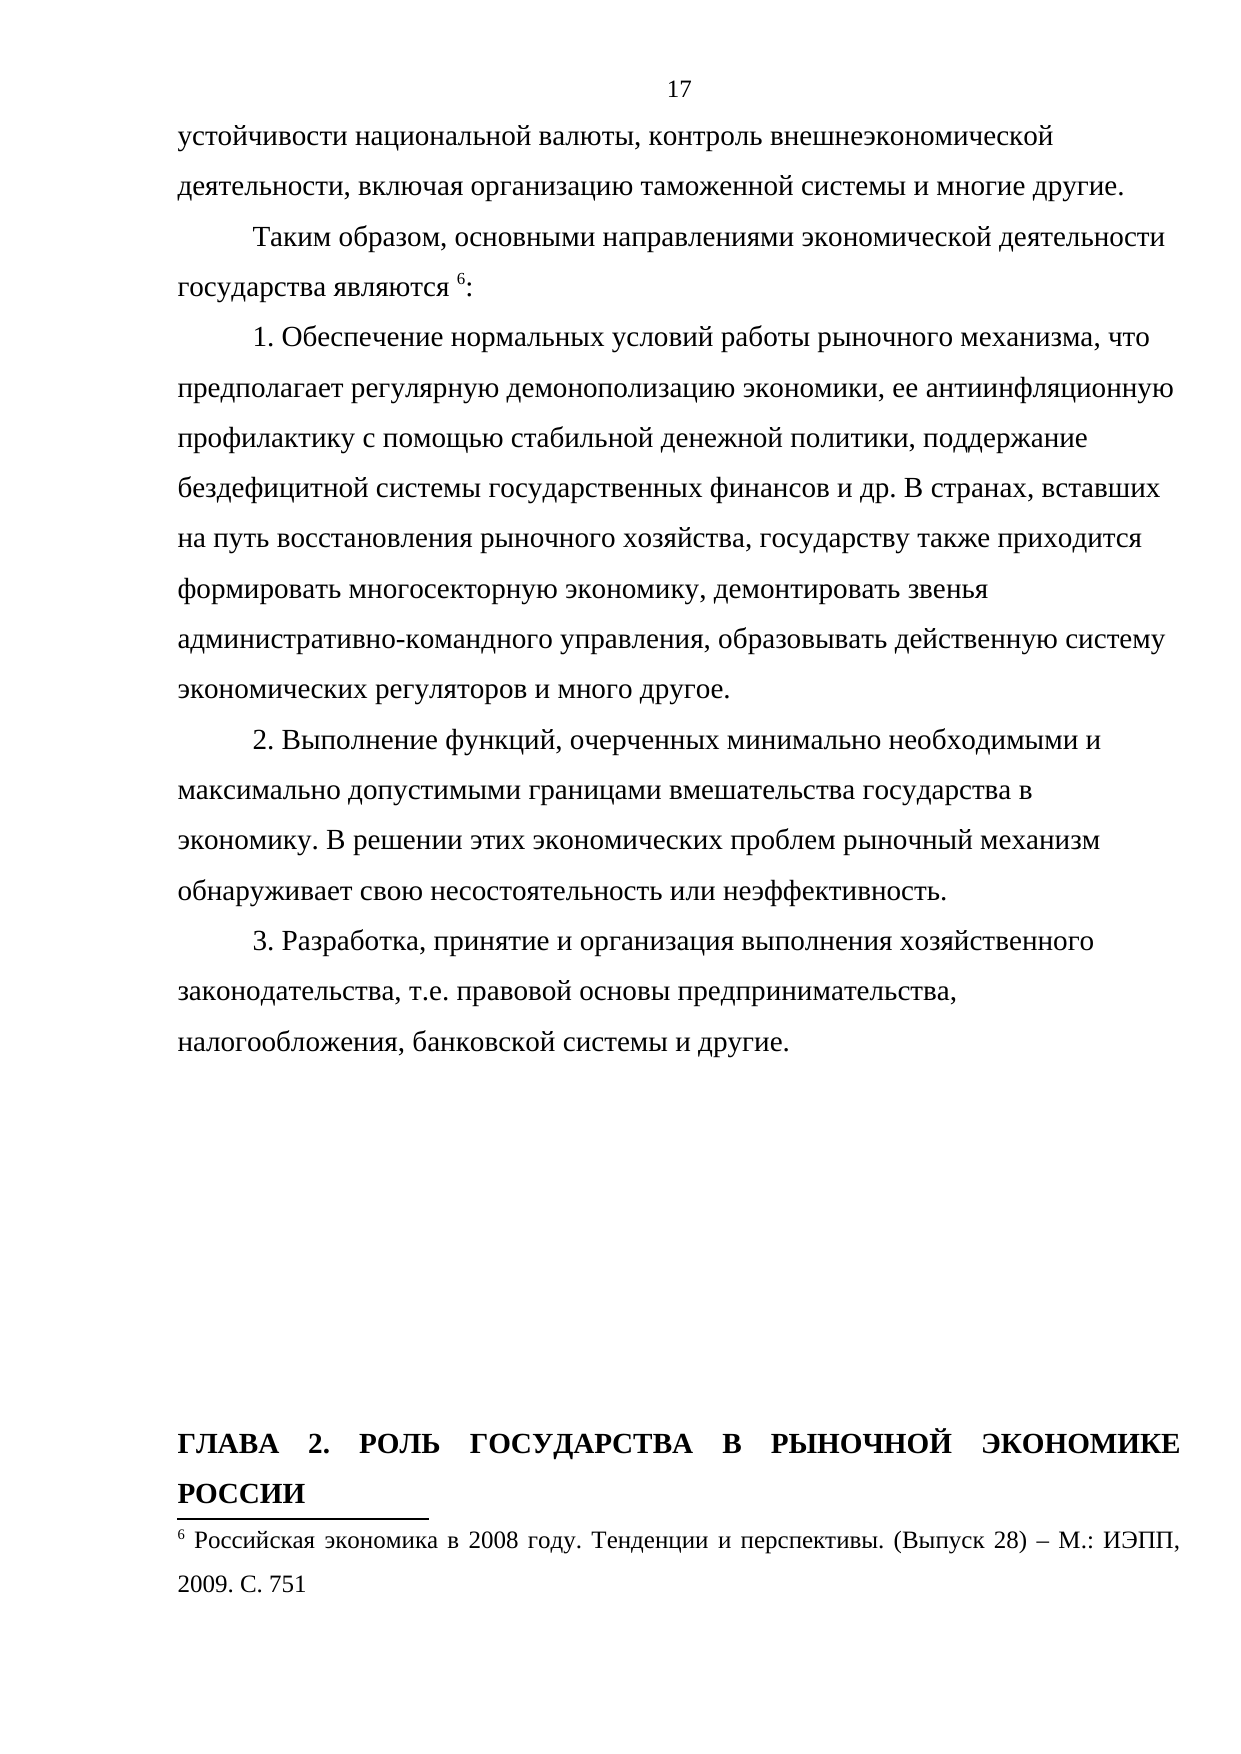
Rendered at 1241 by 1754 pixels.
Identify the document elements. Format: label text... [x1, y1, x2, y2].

text ГЛАВА 2. РОЛЬ ГОСУДАРСТВА В РЫНОЧНОЙ ЭКОНОМИКЕ РОССИИ [177, 1426, 1181, 1510]
text Таким образом, основными направлениями экономической деятельности государства являются : [177, 219, 1181, 303]
text 1. Обеспечение нормальных условий работы рыночного механизма, что предполагает регулярную демонополизацию экономики, ее антиинфляционную профилактику с помощью стабильной денежной политики, поддержание бездефицитной системы государственных финансов и др. В странах, вставших на путь восстановления рыночного хозяйства, государству также приходится формировать многосекторную экономику, демонтировать звенья административно-командного управления, образовывать действенную систему экономических регуляторов и много другое. [177, 319, 1181, 705]
text 2. Выполнение функций, очерченных минимально необходимыми и максимально допустимыми границами вмешательства государства в экономику. В решении этих экономических проблем рыночный механизм обнаруживает свою несостоятельность или неэффективность. [177, 722, 1181, 906]
text 3. Разработка, принятие и организация выполнения хозяйственного законодательства, т.е. правовой основы предпринимательства, налогообложения, банковской системы и другие. [177, 923, 1181, 1057]
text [177, 118, 1181, 202]
